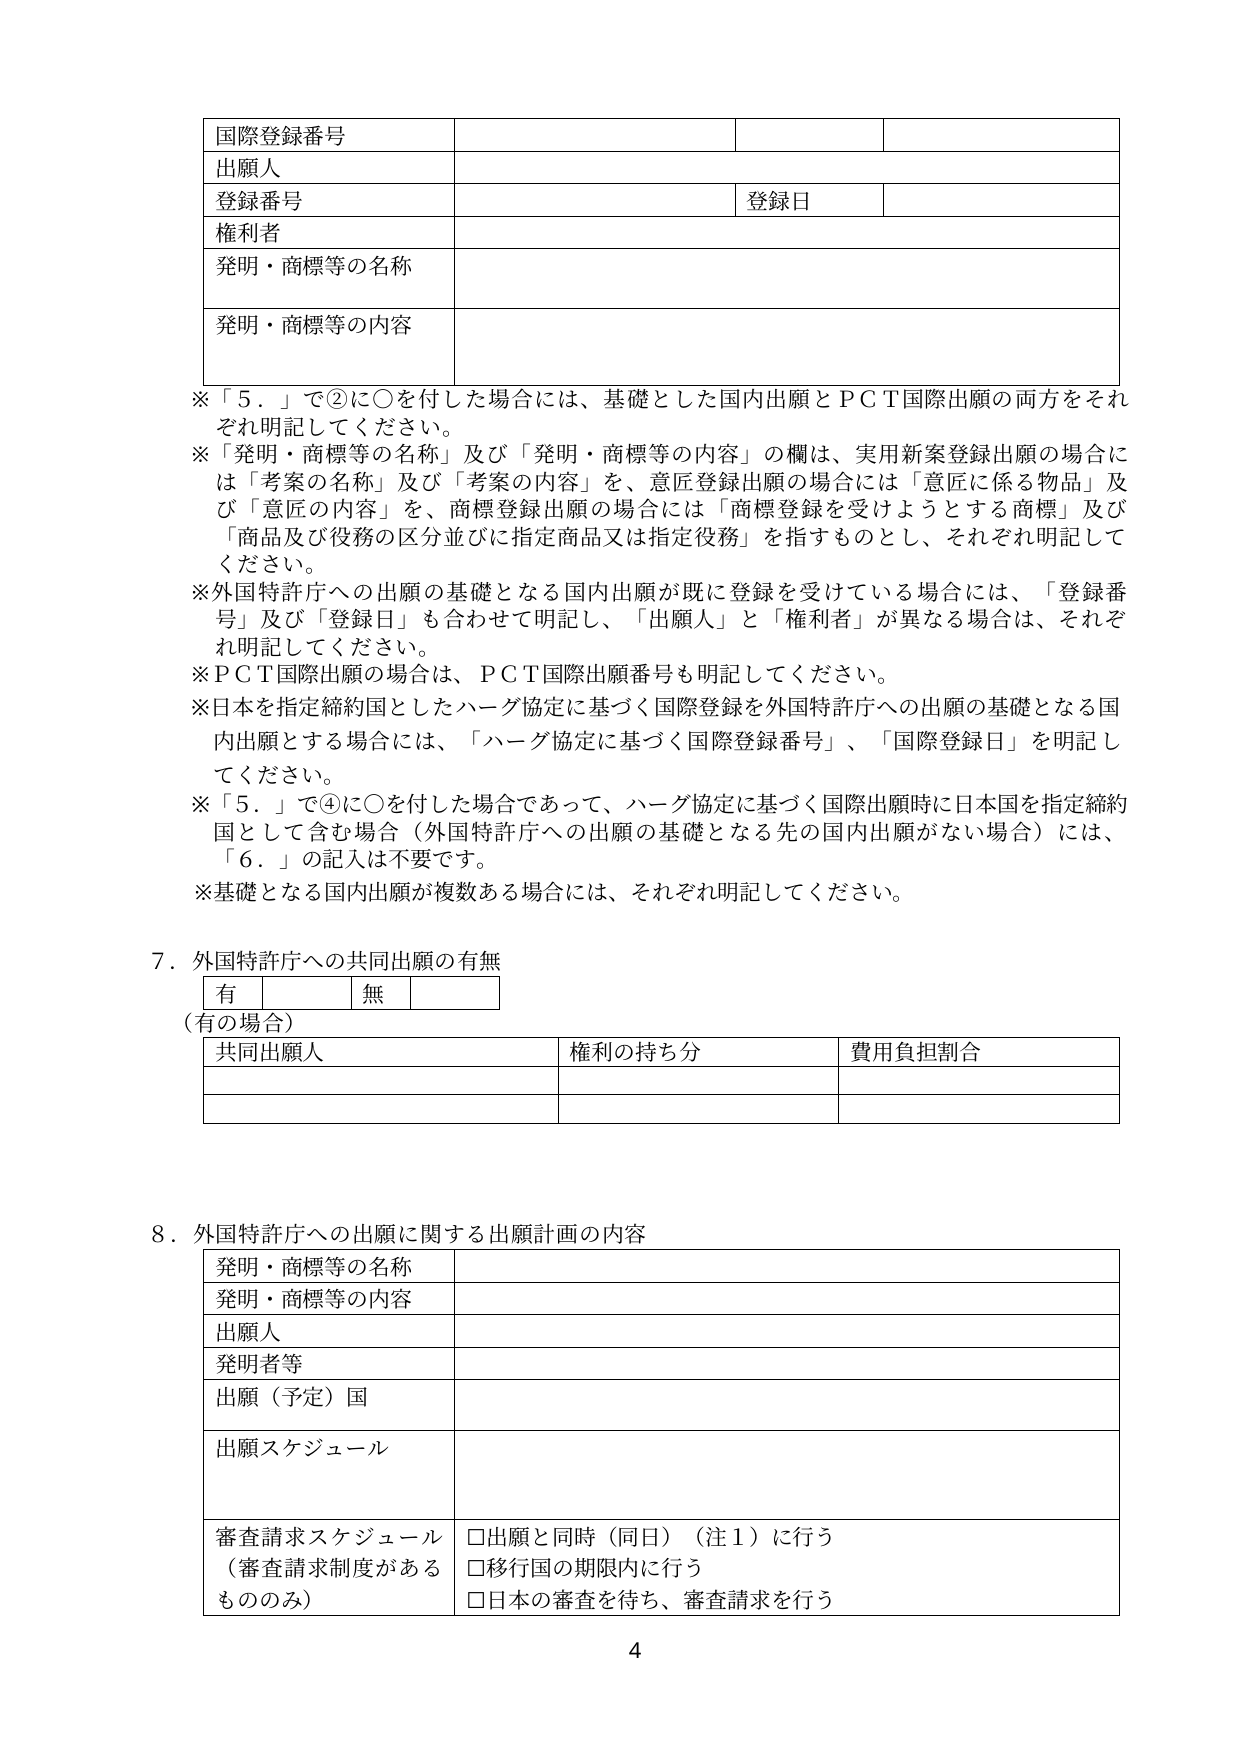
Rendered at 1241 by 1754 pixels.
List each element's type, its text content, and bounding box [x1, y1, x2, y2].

table_cell 権利者 [204, 217, 454, 248]
table_header 費用負担割合 [839, 1038, 1119, 1066]
table_header 有 [204, 977, 262, 1009]
table_cell [455, 1315, 1119, 1347]
text ※「５．」で④に○を付した場合であって、ハーグ協定に基づく国際出願時に日本国を指定締約国として含む場合（外国特許庁への出願の基礎となる先の国内出願がない場合）には、「６．」の記入は不要です。 [191, 791, 1129, 873]
table_cell [884, 119, 1119, 151]
table_cell [455, 217, 1119, 248]
table_cell 出願人 [204, 152, 454, 183]
table_cell [839, 1067, 1119, 1094]
text ８．外国特許庁への出願に関する出願計画の内容 [148, 1218, 1122, 1249]
text ※「５．」で②に○を付した場合には、基礎とした国内出願とＰＣＴ国際出願の両方をそれぞれ明記してください。 [191, 386, 1129, 441]
table_cell 登録日 [736, 184, 883, 216]
table_cell 発明・商標等の名称 [204, 249, 454, 308]
table_cell [884, 184, 1119, 216]
table_cell [559, 1095, 838, 1123]
table_cell [455, 1431, 1119, 1519]
text （有の場合） [148, 1010, 1129, 1037]
table_cell [455, 249, 1119, 308]
table_cell ハーグ協定に基づく 国際登録番号 [204, 119, 454, 151]
text ※「発明・商標等の名称」及び「発明・商標等の内容」の欄は、実用新案登録出願の場合には「考案の名称」及び「考案の内容」を、意匠登録出願の場合には「意匠に係る物品」及び「意匠の内容」を、商標登録出願の場合には「商標登録を受けようとする商標」及び「商品及び役務の区分並びに指定商品又は指定役務」を指すものとし、それぞれ明記してください。 [191, 441, 1129, 578]
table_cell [455, 1520, 1119, 1615]
table_header 共同出願人 [204, 1038, 558, 1066]
table_cell 発明・商標等の内容 [204, 309, 454, 384]
table_header [411, 977, 499, 1009]
table_header [455, 1250, 1119, 1282]
text ７．外国特許庁への共同出願の有無 [148, 942, 1122, 976]
text ※基礎となる国内出願が複数ある場合には、それぞれ明記してください。 [148, 873, 1122, 908]
table_cell [455, 184, 735, 216]
table_header 無 [352, 977, 410, 1009]
table_cell [455, 1283, 1119, 1314]
table_cell 出願（予定）国 [204, 1380, 454, 1430]
table_cell 出願人 [204, 1315, 454, 1347]
table_header 権利の持ち分 [559, 1038, 838, 1066]
table_cell 登録番号 [204, 184, 454, 216]
table_cell [455, 309, 1119, 384]
text ※日本を指定締約国としたハーグ協定に基づく国際登録を外国特許庁への出願の基礎となる国内出願とする場合には、「ハーグ協定に基づく国際登録番号」、「国際登録日」を明記してください。 [191, 688, 1122, 791]
table_cell 発明者等 [204, 1348, 454, 1379]
table_cell [204, 1095, 558, 1123]
text ※外国特許庁への出願の基礎となる国内出願が既に登録を受けている場合には、「登録番号」及び「登録日」も合わせて明記し、「出願人」と「権利者」が異なる場合は、それぞれ明記してください。 [191, 578, 1129, 661]
table_cell 発明・商標等の内容 [204, 1283, 454, 1314]
table_cell [559, 1067, 838, 1094]
table_cell 出願スケジュール [204, 1431, 454, 1519]
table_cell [204, 1520, 454, 1615]
table_cell [455, 152, 1119, 183]
table_cell [455, 1348, 1119, 1379]
text ※ＰＣＴ国際出願の場合は、ＰＣＴ国際出願番号も明記してください。 [191, 661, 1129, 688]
table_header 発明・商標等の名称 [204, 1250, 454, 1282]
table_cell 国際登録日 [736, 119, 883, 151]
table_cell [204, 1067, 558, 1094]
table_cell [455, 1380, 1119, 1430]
table_header [263, 977, 351, 1009]
table_cell [839, 1095, 1119, 1123]
table_cell [455, 119, 735, 151]
